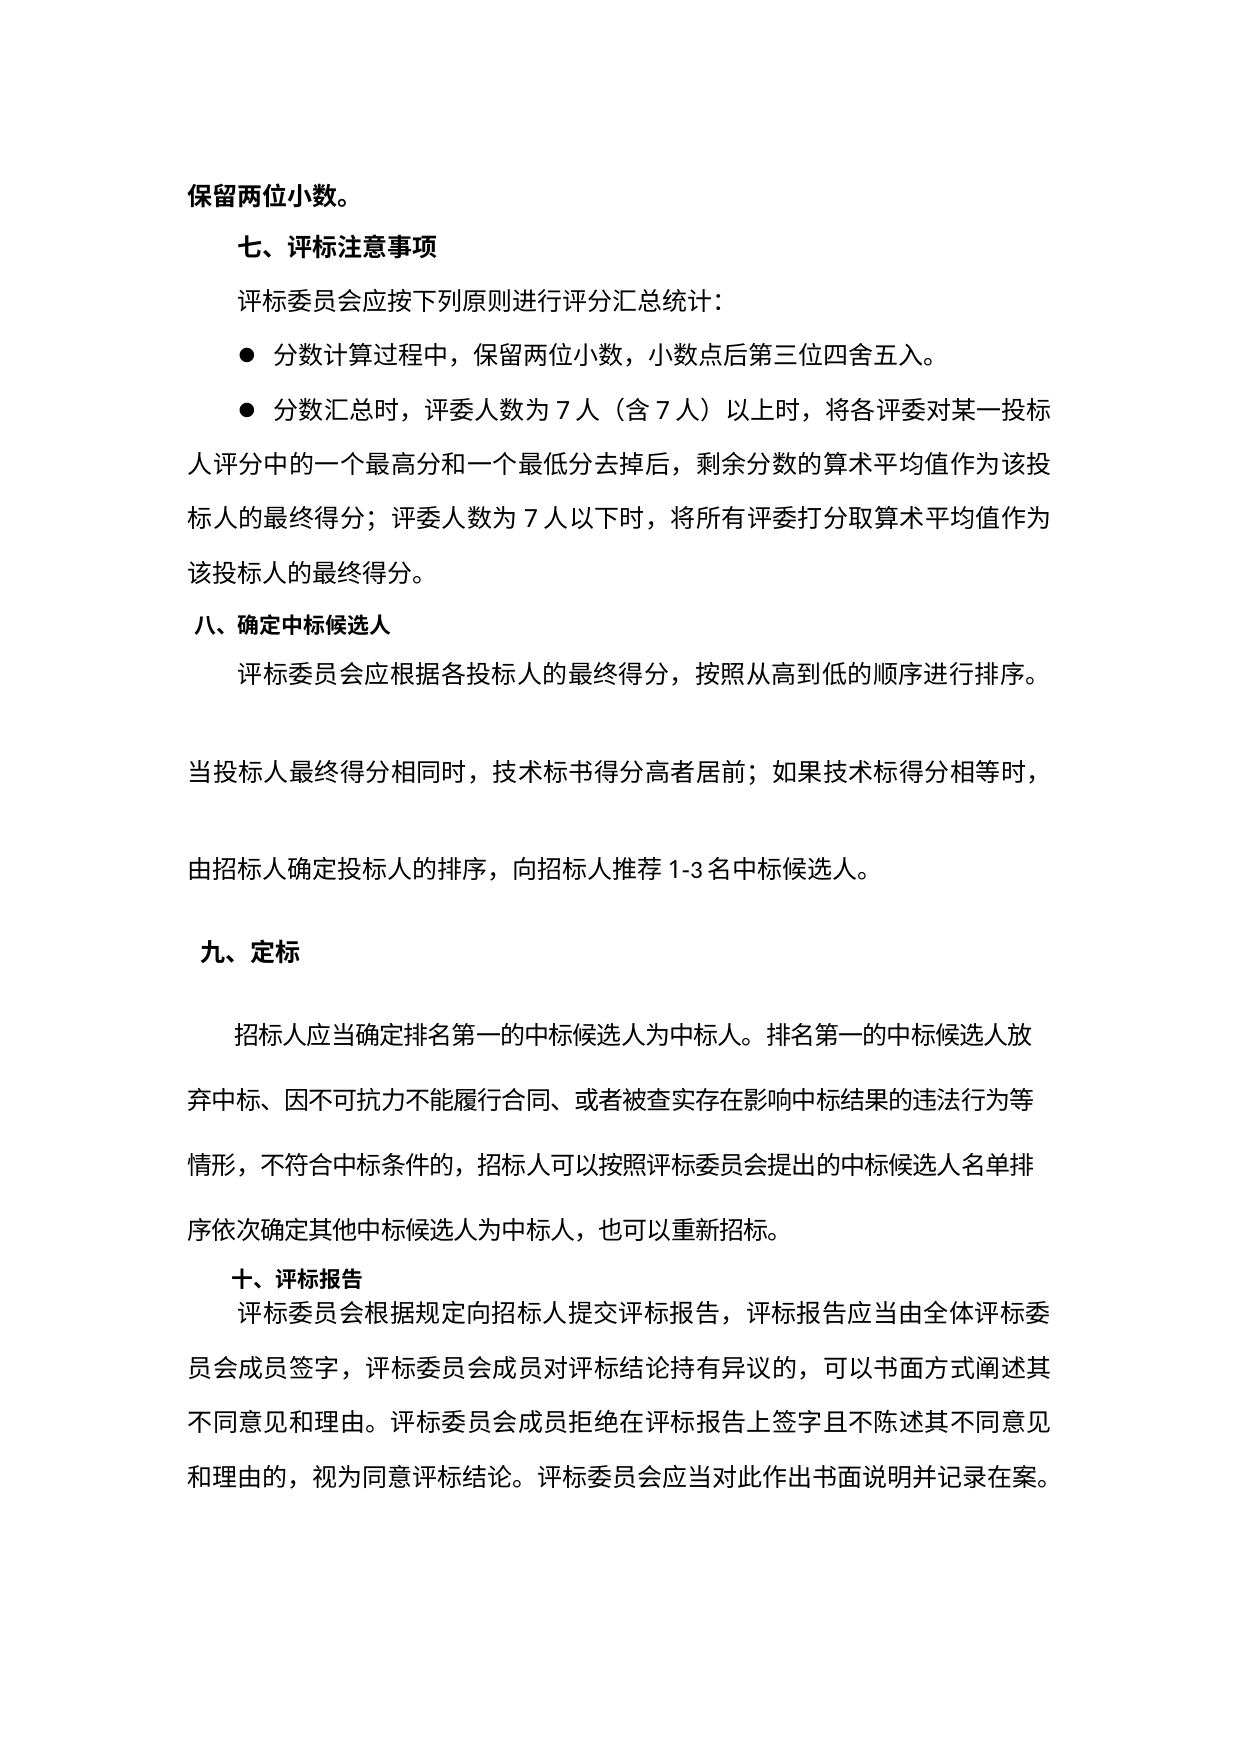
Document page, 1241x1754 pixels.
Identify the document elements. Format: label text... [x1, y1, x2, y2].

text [187, 162, 1053, 227]
text 评标委员会根据规定向招标人提交评标报告，评标报告应当由全体评标委员会成员签字，评标委员会成员对评标结论持有异议的，可以书面方式阐述其不同意见和理由。评标委员会成员拒绝在评标报告上签字且不陈述其不同意见和理由的，视为同意评标结论。评标委员会应当对此作出书面说明并记录在案。 [187, 1294, 1053, 1493]
text 评标委员会应按下列原则进行评分汇总统计： [187, 281, 1053, 318]
list 分数计算过程中，保留两位小数，小数点后第三位四舍五入。 [187, 336, 1053, 372]
text 九、定标 [187, 918, 1053, 983]
list 分数汇总时，评委人数为7人（含7人）以上时，将各评委对某一投标人评分中的一个最高分和一个最低分去掉后，剩余分数的算术平均值作为该投标人的最终得分；评委人数为7人以下时，将所有评委打分取算术平均值作为该投标人的最终得分。 [187, 390, 1053, 589]
text 招标人应当确定排名第一的中标候选人为中标人。排名第一的中标候选人放弃中标、因不可抗力不能履行合同、或者被查实存在影响中标结果的违法行为等情形，不符合中标条件的，招标人可以按照评标委员会提出的中标候选人名单排序依次确定其他中标候选人为中标人，也可以重新招标。 [187, 1001, 1053, 1261]
text 七、评标注意事项 [187, 227, 1053, 263]
text 评标委员会应根据各投标人的最终得分，按照从高到低的顺序进行排序。当投标人最终得分相同时，技术标书得分高者居前；如果技术标得分相等时，由招标人确定投标人的排序，向招标人推荐1-3名中标候选人。 [187, 640, 1053, 900]
text 八、确定中标候选人 [187, 608, 1053, 640]
text 十、评标报告 [187, 1261, 1053, 1294]
